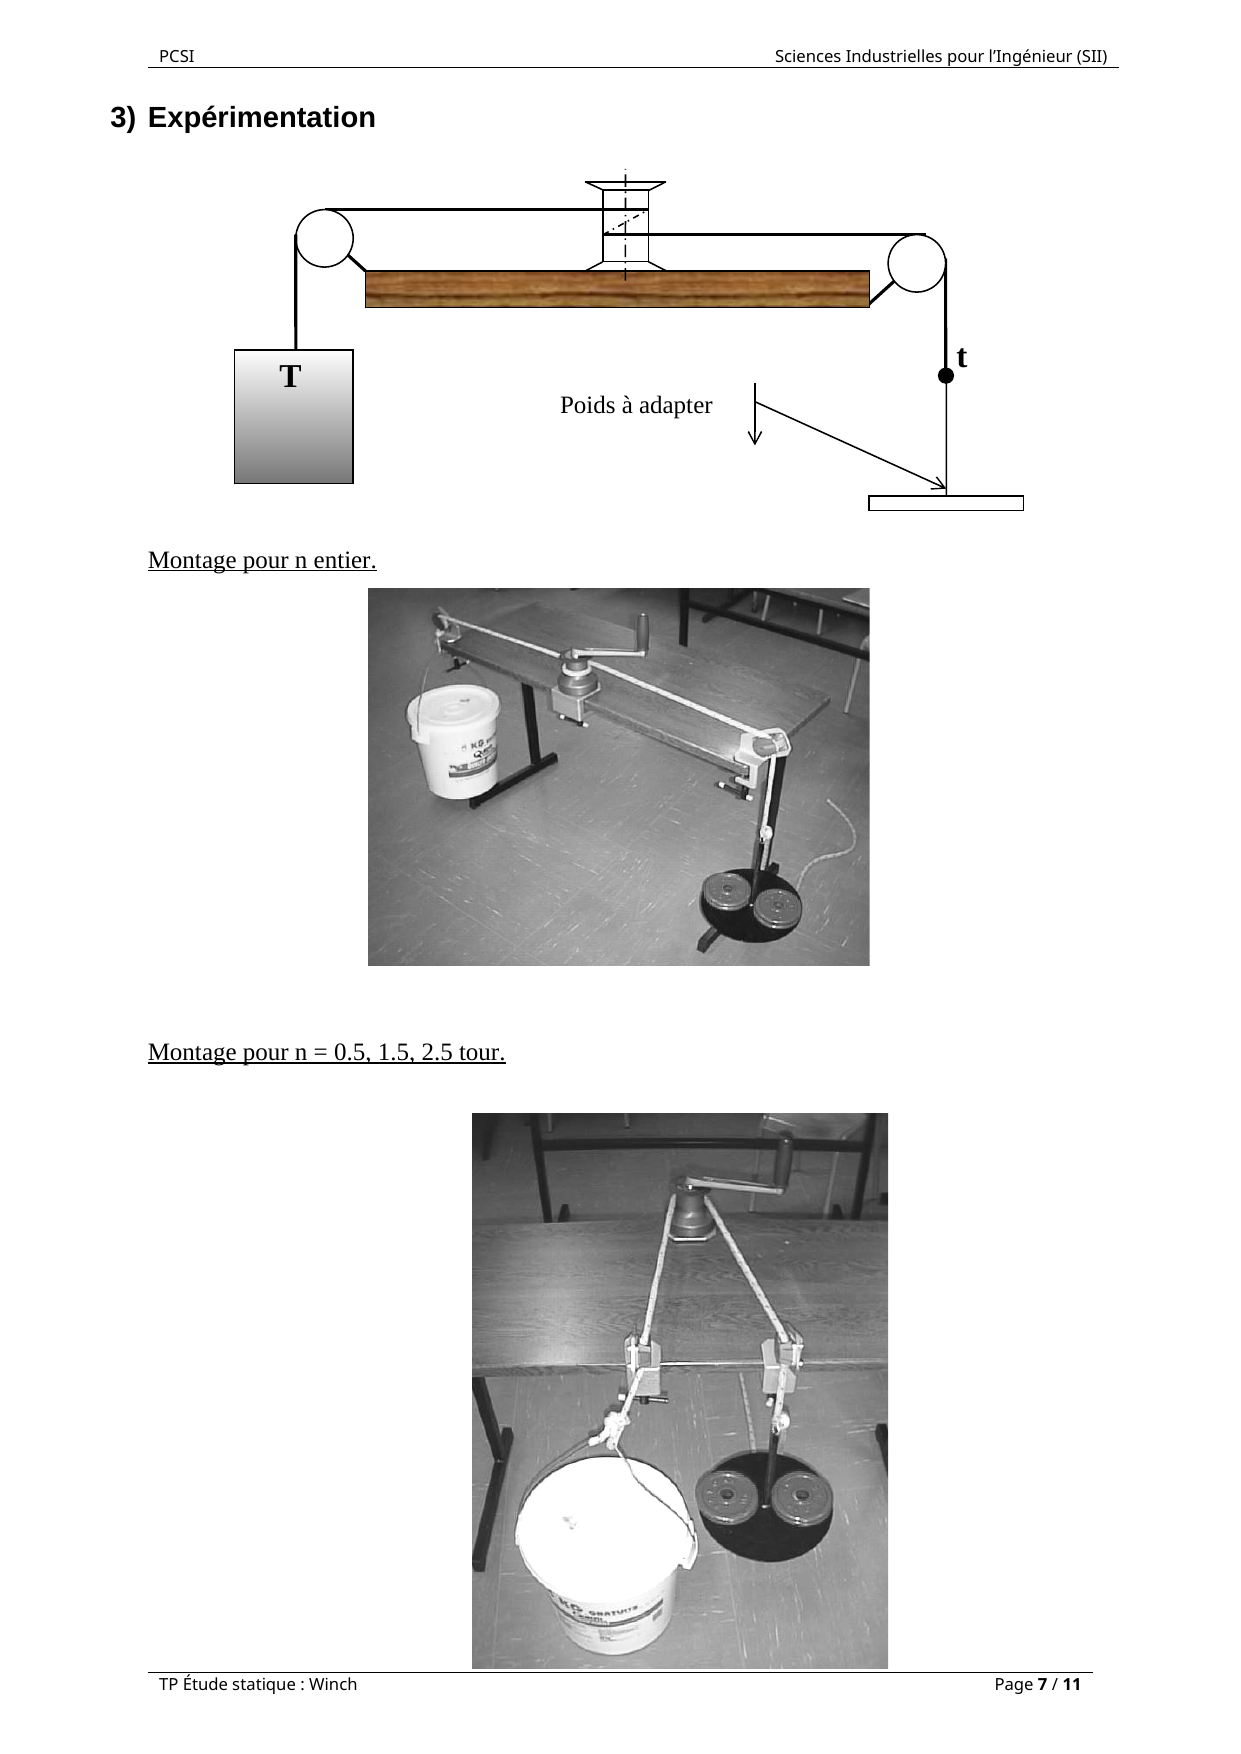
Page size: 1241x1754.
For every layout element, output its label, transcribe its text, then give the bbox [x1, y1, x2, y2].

subtitle Expérimentation [110, 100, 1092, 134]
text Montage pour n = 0.5, 1.5, 2.5 tour. [148, 1037, 1092, 1066]
picture [366, 272, 869, 307]
text Montage pour n entier. [148, 545, 1092, 574]
